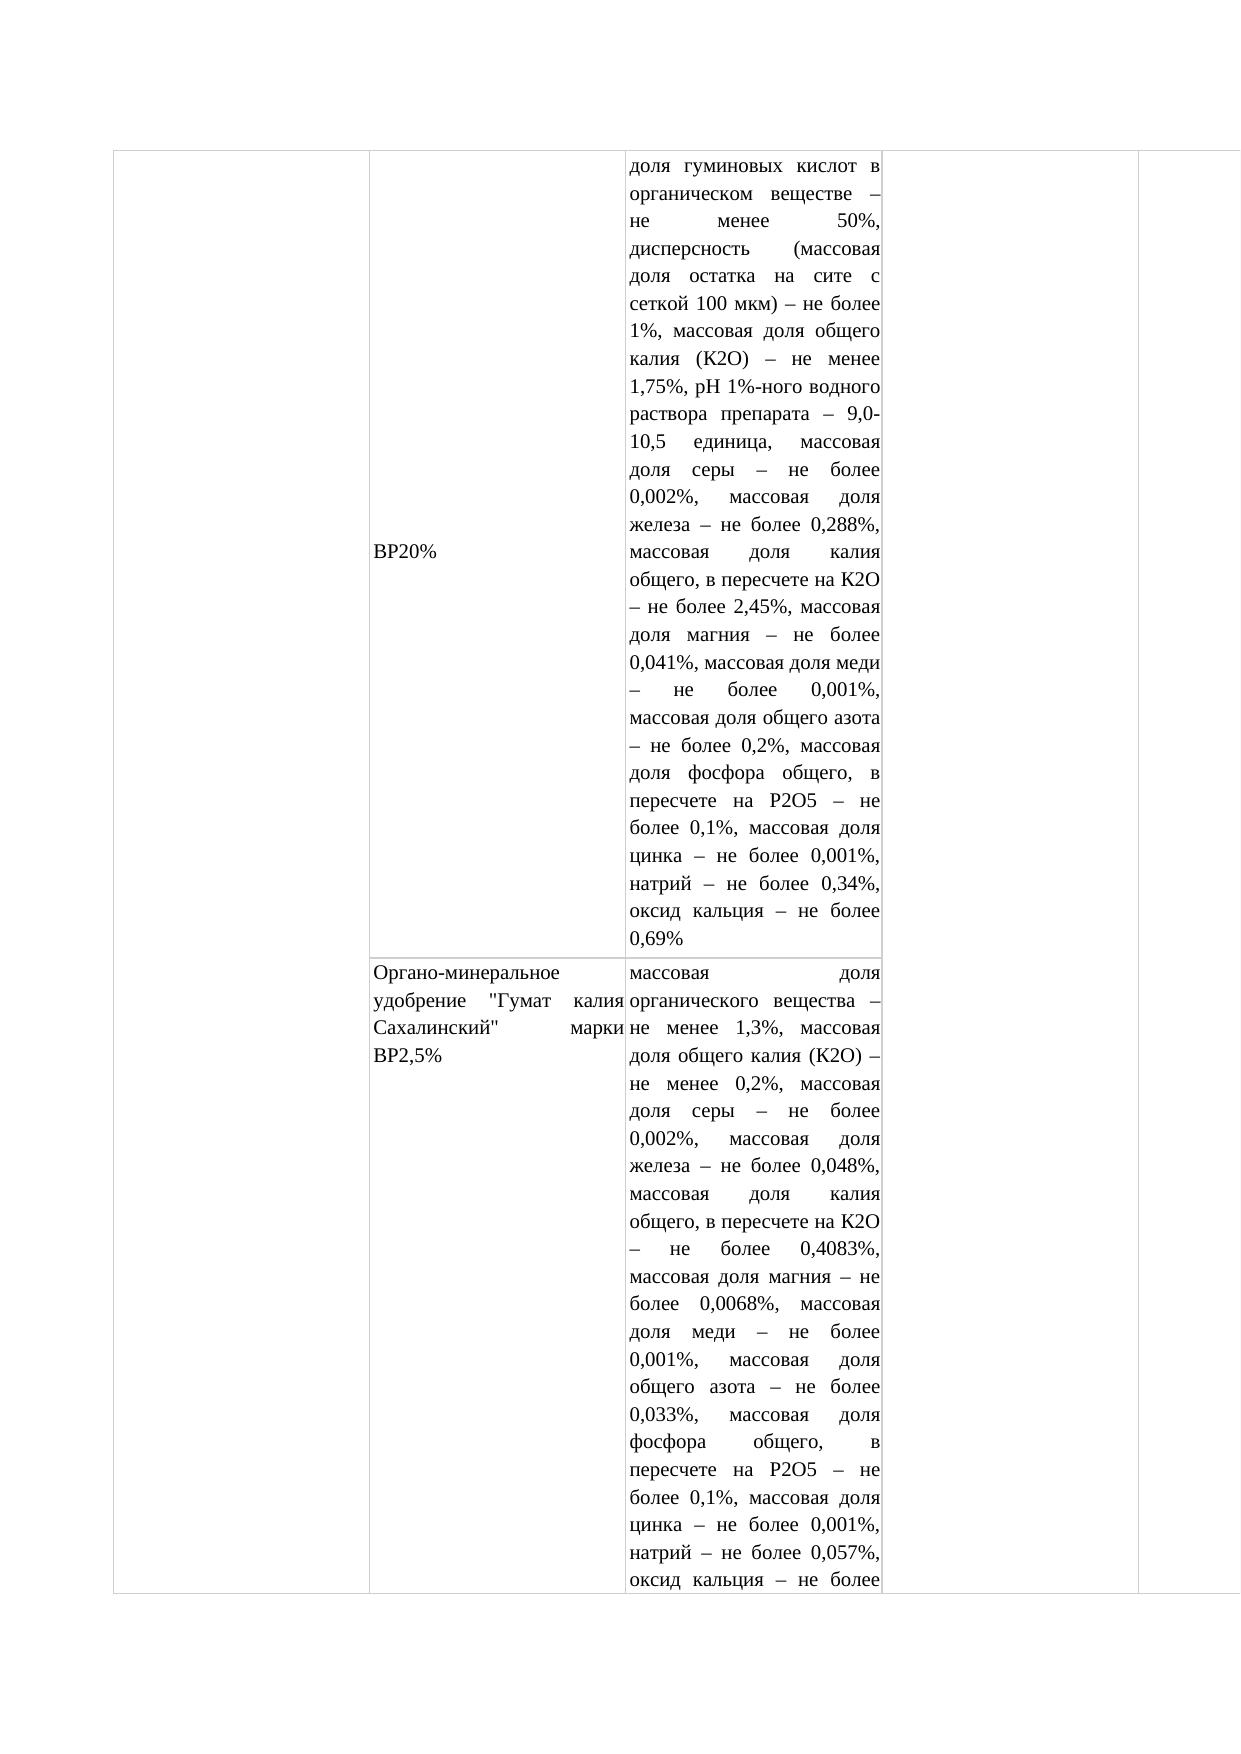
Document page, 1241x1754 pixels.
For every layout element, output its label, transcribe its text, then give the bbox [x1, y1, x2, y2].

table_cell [626, 151, 881, 957]
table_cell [370, 959, 625, 1593]
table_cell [370, 151, 625, 957]
